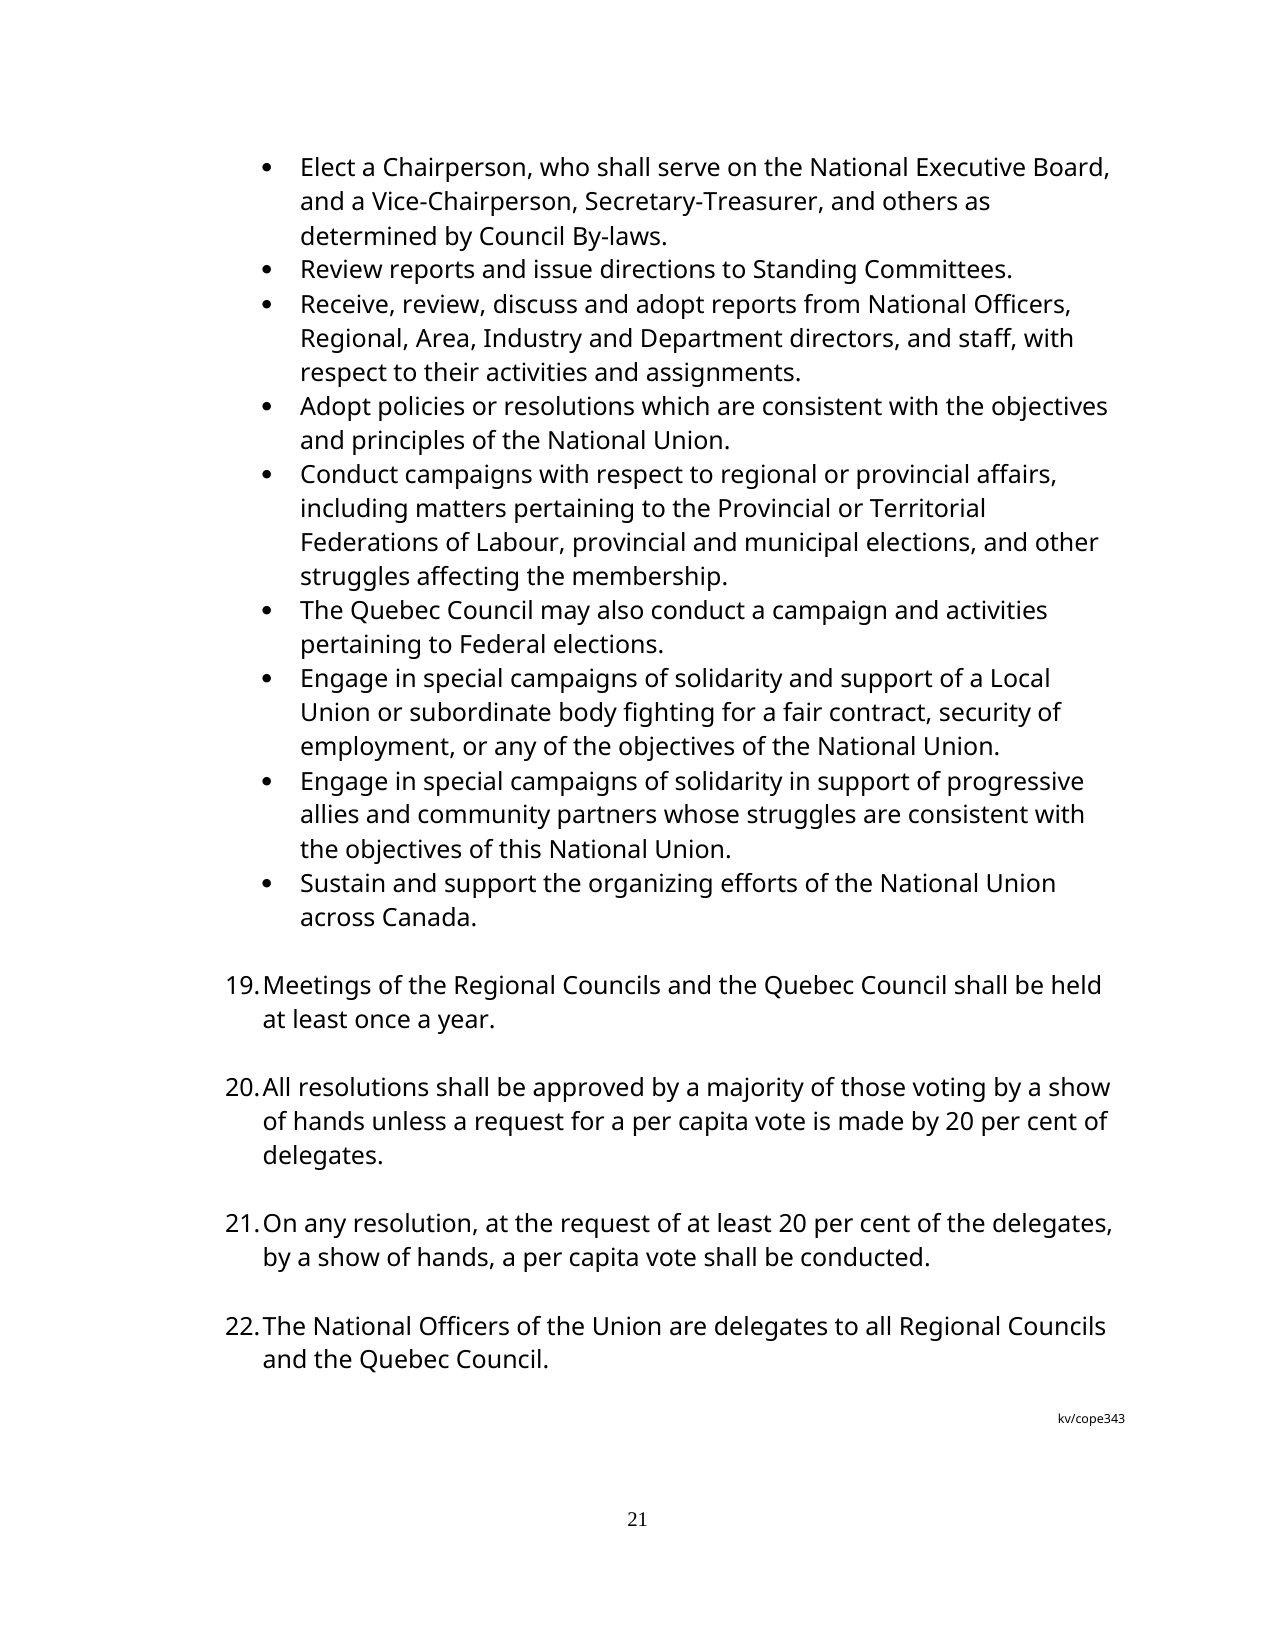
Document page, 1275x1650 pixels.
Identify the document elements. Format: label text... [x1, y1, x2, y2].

list Engage in special campaigns of solidarity in support of progressive allies and community partners whose struggles are consistent with the objectives of this National Union. [262, 763, 1125, 865]
list Review reports and issue directions to Standing Committees. [262, 252, 1125, 286]
list Receive, review, discuss and adopt reports from National Officers, Regional, Area, Industry and Department directors, and staff, with respect to their activities and assignments. [262, 286, 1125, 388]
list Elect a Chairperson, who shall serve on the National Executive Board, and a Vice-Chairperson, Secretary-Treasurer, and others as determined by Council By-laws. [262, 150, 1125, 252]
list Engage in special campaigns of solidarity and support of a Local Union or subordinate body fighting for a fair contract, security of employment, or any of the objectives of the National Union. [262, 661, 1125, 763]
list On any resolution, at the request of at least 20 per cent of the delegates, by a show of hands, a per capita vote shall be conducted. [225, 1206, 1125, 1274]
list Sustain and support the organizing efforts of the National Union across Canada. [262, 865, 1125, 933]
list Conduct campaigns with respect to regional or provincial affairs, including matters pertaining to the Provincial or Territorial Federations of Labour, provincial and municipal elections, and other struggles affecting the membership. [262, 457, 1125, 593]
text kv/cope343 [150, 1410, 1125, 1427]
list The Quebec Council may also conduct a campaign and activities pertaining to Federal elections. [262, 593, 1125, 661]
list All resolutions shall be approved by a majority of those voting by a show of hands unless a request for a per capita vote is made by 20 per cent of delegates. [225, 1070, 1125, 1172]
list The National Officers of the Union are delegates to all Regional Councils and the Quebec Council. [225, 1308, 1125, 1376]
list Adopt policies or resolutions which are consistent with the objectives and principles of the National Union. [262, 388, 1125, 457]
list Meetings of the Regional Councils and the Quebec Council shall be held at least once a year. [225, 967, 1125, 1036]
